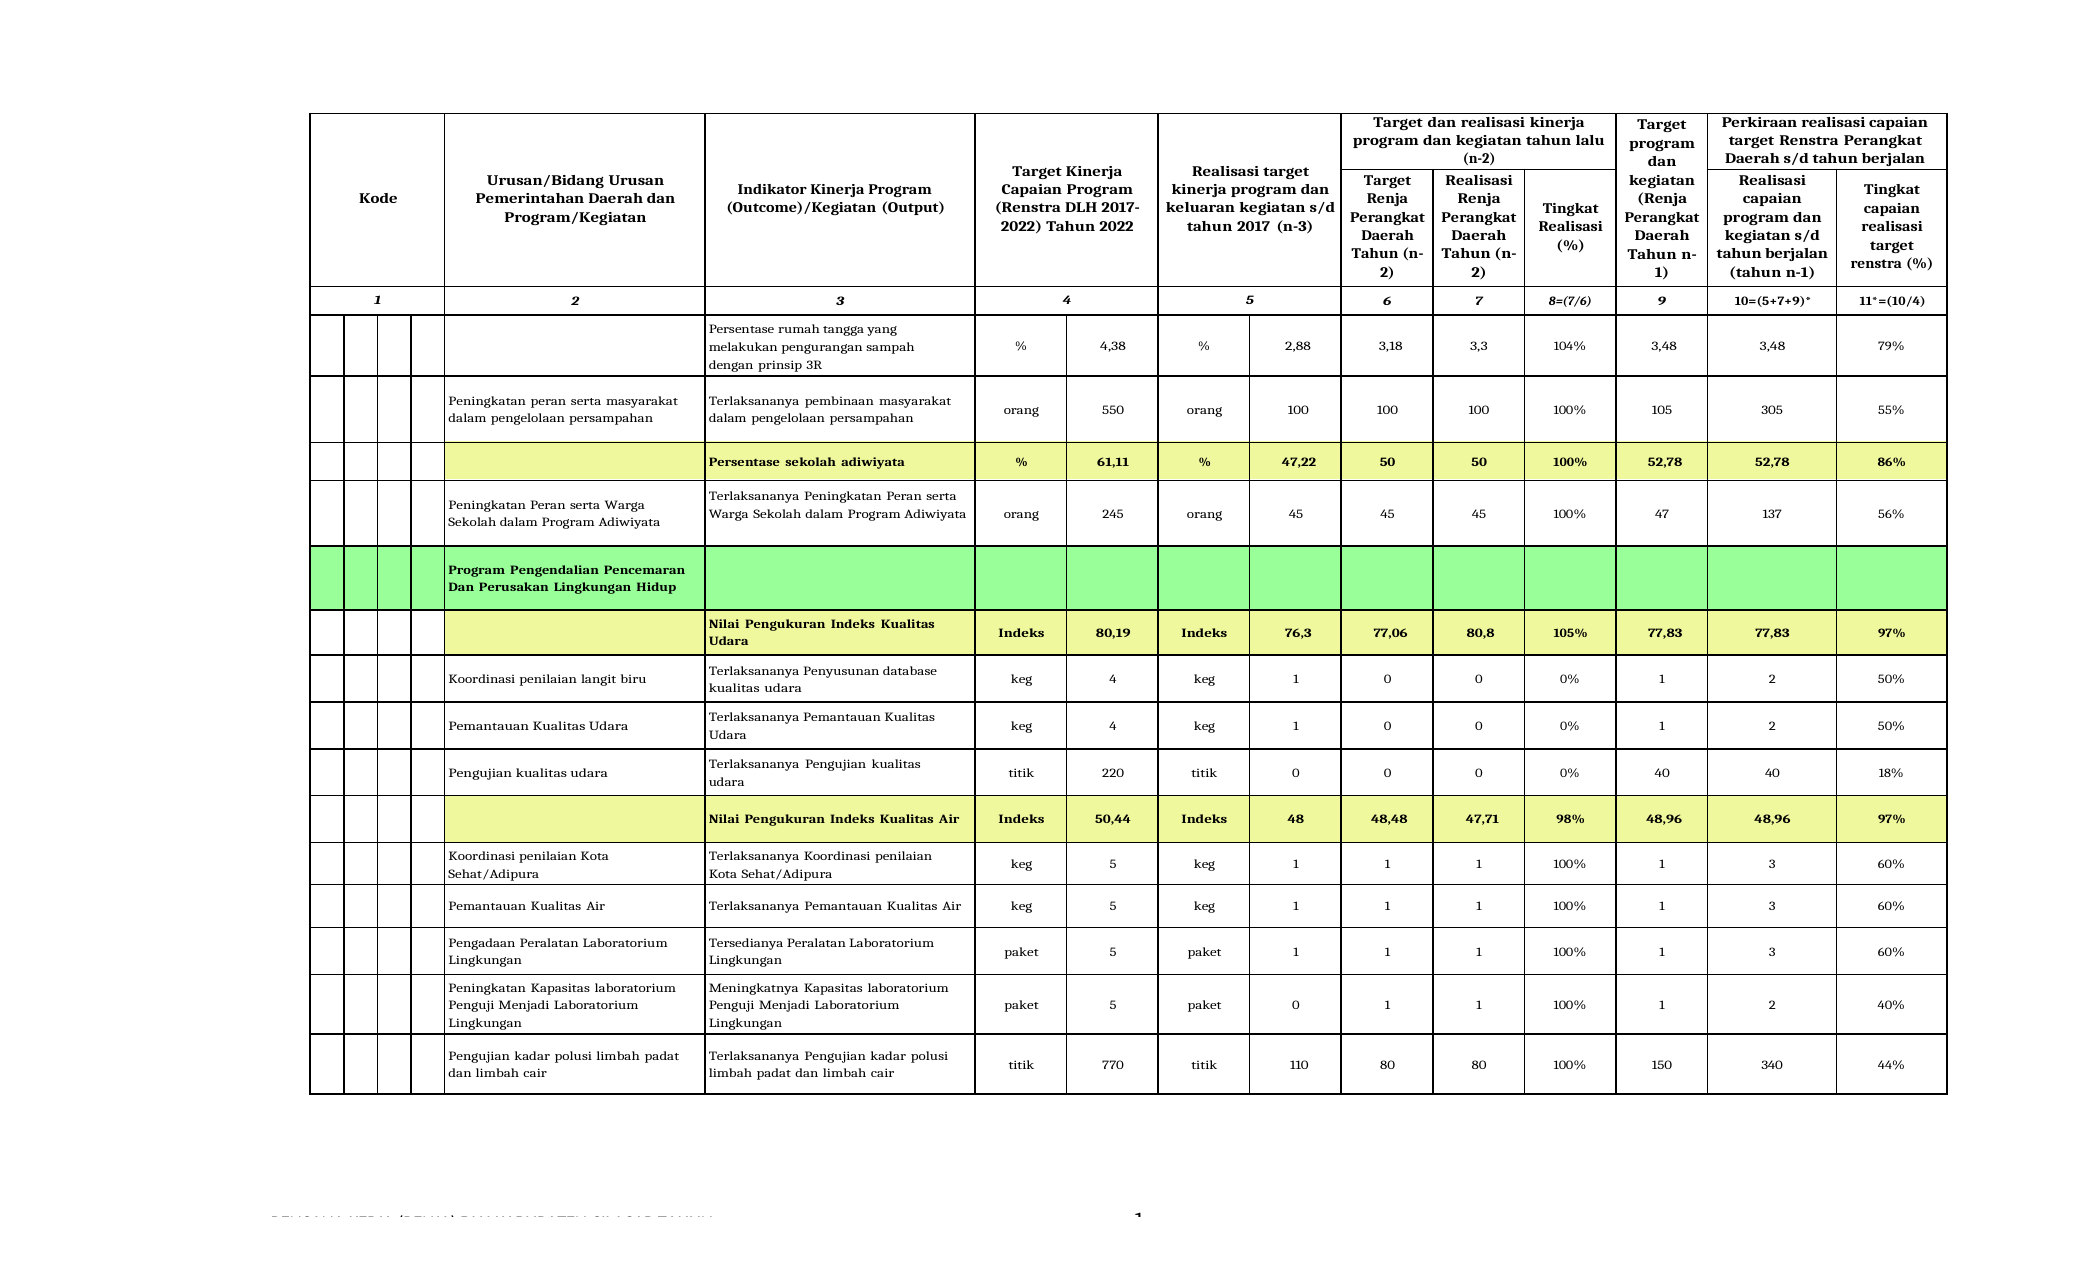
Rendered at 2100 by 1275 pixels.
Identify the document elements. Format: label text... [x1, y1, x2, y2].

table_cell 80,8 [1434, 611, 1524, 654]
table_cell Terlaksananya Penyusunan database kualitas udara [706, 656, 974, 701]
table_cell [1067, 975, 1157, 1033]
table_cell Peningkatan peran serta masyarakat dalam pengelolaan persampahan [445, 377, 704, 441]
table_cell [1837, 547, 1946, 609]
table_cell [1067, 547, 1157, 609]
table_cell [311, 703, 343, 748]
table_cell 79% [1837, 316, 1946, 375]
table_cell [378, 377, 410, 441]
table_cell [412, 443, 444, 479]
table_cell Koordinasi penilaian langit biru [445, 656, 704, 701]
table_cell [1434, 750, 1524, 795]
table_cell 86% [1837, 443, 1946, 479]
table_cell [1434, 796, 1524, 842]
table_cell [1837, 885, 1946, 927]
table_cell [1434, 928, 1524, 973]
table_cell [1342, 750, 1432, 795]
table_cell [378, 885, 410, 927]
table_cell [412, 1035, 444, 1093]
table_cell 45 [1250, 481, 1340, 545]
table_header Target Kinerja Capaian Program (Renstra DLH 2017- 2022) Tahun 2022 [976, 114, 1157, 286]
table_cell 97% [1837, 611, 1946, 654]
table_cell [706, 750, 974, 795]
table_cell Peningkatan Peran serta Warga Sekolah dalam Program Adiwiyata [445, 481, 704, 545]
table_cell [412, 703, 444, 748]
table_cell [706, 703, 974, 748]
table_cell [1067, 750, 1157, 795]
table_cell 2,88 [1250, 316, 1340, 375]
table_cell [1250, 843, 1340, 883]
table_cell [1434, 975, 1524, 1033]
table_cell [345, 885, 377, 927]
table_cell 76,3 [1250, 611, 1340, 654]
table_cell 100% [1525, 377, 1615, 441]
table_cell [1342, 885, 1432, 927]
table_cell Terlaksananya pembinaan masyarakat dalam pengelolaan persampahan [706, 377, 974, 441]
table_cell Realisasi Renja Perangkat Daerah Tahun (n- 2) [1434, 170, 1524, 286]
table_cell orang [976, 481, 1066, 545]
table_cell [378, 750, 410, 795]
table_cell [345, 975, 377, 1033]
table_cell 61,11 [1067, 443, 1157, 479]
table_cell % [976, 443, 1066, 479]
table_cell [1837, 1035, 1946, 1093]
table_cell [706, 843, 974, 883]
table_cell [311, 656, 343, 701]
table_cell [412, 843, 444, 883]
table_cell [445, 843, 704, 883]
table_cell 105% [1525, 611, 1615, 654]
table_cell 550 [1067, 377, 1157, 441]
table_cell 100% [1525, 443, 1615, 479]
table_cell 305 [1708, 377, 1836, 441]
table_cell 3,48 [1617, 316, 1707, 375]
table_cell 9 [1617, 287, 1707, 314]
table_cell 245 [1067, 481, 1157, 545]
table_cell Nilai Pengukuran Indeks Kualitas Udara [706, 611, 974, 654]
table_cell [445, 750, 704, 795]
table_cell 55% [1837, 377, 1946, 441]
table_cell 2 [445, 287, 704, 314]
table_header Urusan/Bidang Urusan Pemerintahan Daerah dan Program/Kegiatan [445, 114, 704, 286]
table_cell 3,48 [1708, 316, 1836, 375]
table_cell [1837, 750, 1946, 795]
table_cell 4 [1067, 656, 1157, 701]
table_cell 77,83 [1617, 611, 1707, 654]
table_cell % [1159, 316, 1249, 375]
table_cell [445, 611, 704, 654]
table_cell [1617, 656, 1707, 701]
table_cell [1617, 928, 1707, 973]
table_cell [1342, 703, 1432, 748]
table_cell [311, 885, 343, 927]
table_cell Program Pengendalian Pencemaran Dan Perusakan Lingkungan Hidup [445, 547, 704, 609]
table_cell 8=(7/6) [1525, 287, 1615, 314]
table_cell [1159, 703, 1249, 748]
table_cell [412, 656, 444, 701]
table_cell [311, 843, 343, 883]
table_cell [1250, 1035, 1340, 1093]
table_cell [1342, 547, 1432, 609]
table_cell [378, 481, 410, 545]
table_cell [311, 481, 343, 545]
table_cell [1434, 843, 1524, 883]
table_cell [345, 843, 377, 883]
table_cell % [1159, 443, 1249, 479]
table_cell [976, 547, 1066, 609]
table_cell [345, 611, 377, 654]
table_cell orang [1159, 377, 1249, 441]
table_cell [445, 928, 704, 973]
table_cell 6 [1342, 287, 1432, 314]
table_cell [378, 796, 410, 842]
table_cell 104% [1525, 316, 1615, 375]
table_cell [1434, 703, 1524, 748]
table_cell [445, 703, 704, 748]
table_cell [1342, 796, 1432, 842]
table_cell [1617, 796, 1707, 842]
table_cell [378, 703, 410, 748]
table_cell [706, 547, 974, 609]
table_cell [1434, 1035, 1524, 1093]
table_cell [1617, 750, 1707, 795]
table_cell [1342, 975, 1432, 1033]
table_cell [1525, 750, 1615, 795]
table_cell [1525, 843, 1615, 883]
table_cell [412, 316, 444, 375]
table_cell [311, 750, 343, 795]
table_cell keg [976, 656, 1066, 701]
table_cell 100 [1434, 377, 1524, 441]
table_cell [378, 316, 410, 375]
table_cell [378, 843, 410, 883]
table_cell 80,19 [1067, 611, 1157, 654]
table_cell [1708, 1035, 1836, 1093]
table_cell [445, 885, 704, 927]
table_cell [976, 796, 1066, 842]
table_cell [378, 656, 410, 701]
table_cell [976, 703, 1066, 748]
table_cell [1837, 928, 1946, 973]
table_cell 47 [1617, 481, 1707, 545]
table_cell 4 [976, 287, 1157, 314]
table_cell Persentase sekolah adiwiyata [706, 443, 974, 479]
table_cell 105 [1617, 377, 1707, 441]
table_header Target dan realisasi kinerja program dan kegiatan tahun lalu (n-2) [1342, 114, 1615, 168]
table_cell Persentase rumah tangga yang melakukan pengurangan sampah dengan prinsip 3R [706, 316, 974, 375]
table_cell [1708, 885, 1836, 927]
table_cell [378, 547, 410, 609]
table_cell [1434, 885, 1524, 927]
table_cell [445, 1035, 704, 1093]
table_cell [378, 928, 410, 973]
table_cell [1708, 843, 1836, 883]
table_cell orang [976, 377, 1066, 441]
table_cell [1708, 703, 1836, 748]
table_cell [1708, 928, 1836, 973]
table_cell 100 [1342, 377, 1432, 441]
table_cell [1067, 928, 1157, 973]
table_cell [445, 443, 704, 479]
table_cell [311, 547, 343, 609]
table_cell 100% [1525, 481, 1615, 545]
table_cell Terlaksananya Peningkatan Peran serta Warga Sekolah dalam Program Adiwiyata [706, 481, 974, 545]
table_cell 3,3 [1434, 316, 1524, 375]
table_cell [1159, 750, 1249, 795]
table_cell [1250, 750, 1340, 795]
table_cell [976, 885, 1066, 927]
table_cell 1 [311, 287, 444, 314]
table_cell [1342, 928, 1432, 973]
table_cell 52,78 [1617, 443, 1707, 479]
table_cell 4,38 [1067, 316, 1157, 375]
table_cell 77,83 [1708, 611, 1836, 654]
table_cell 45 [1434, 481, 1524, 545]
table_cell Indeks [976, 611, 1066, 654]
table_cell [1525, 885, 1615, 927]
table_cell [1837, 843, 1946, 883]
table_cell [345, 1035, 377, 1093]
table_cell [412, 377, 444, 441]
table_cell 0 [1342, 656, 1432, 701]
table_cell 137 [1708, 481, 1836, 545]
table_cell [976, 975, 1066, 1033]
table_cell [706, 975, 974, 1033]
table_cell [345, 443, 377, 479]
table_cell [412, 481, 444, 545]
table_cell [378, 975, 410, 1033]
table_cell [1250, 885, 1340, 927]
table_cell [345, 656, 377, 701]
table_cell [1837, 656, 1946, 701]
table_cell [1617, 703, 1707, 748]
table_cell 0 [1434, 656, 1524, 701]
table_cell Indeks [1159, 611, 1249, 654]
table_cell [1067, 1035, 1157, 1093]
table_cell 50 [1434, 443, 1524, 479]
table_cell [345, 377, 377, 441]
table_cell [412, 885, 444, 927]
table_cell [311, 316, 343, 375]
table_cell [345, 316, 377, 375]
table_cell 45 [1342, 481, 1432, 545]
table_cell 47,22 [1250, 443, 1340, 479]
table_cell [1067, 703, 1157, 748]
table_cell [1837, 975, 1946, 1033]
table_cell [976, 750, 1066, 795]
table_cell 52,78 [1708, 443, 1836, 479]
table_cell 10=(5+7+9)* [1708, 287, 1836, 314]
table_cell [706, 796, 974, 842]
table_cell Realisasi capaian program dan kegiatan s/d tahun berjalan (tahun n-1) [1708, 170, 1836, 286]
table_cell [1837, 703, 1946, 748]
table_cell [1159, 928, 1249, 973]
table_cell 1 [1250, 656, 1340, 701]
table_cell Tingkat capaian realisasi target renstra (%) [1837, 170, 1946, 286]
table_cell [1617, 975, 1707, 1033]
table_cell [412, 547, 444, 609]
table_header Kode [311, 114, 444, 286]
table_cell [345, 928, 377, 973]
table_cell [1617, 547, 1707, 609]
table_header Indikator Kinerja Program (Outcome)/Kegiatan (Output) [706, 114, 974, 286]
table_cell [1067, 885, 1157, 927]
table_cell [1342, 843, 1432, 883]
table_header Perkiraan realisasi capaian target Renstra Perangkat Daerah s/d tahun berjalan [1708, 114, 1946, 168]
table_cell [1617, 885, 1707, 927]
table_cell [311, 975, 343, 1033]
table_cell keg [1159, 656, 1249, 701]
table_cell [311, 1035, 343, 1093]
table_cell [1525, 547, 1615, 609]
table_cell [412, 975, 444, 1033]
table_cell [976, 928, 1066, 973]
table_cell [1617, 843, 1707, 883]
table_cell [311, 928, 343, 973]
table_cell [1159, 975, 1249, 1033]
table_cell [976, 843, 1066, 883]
table_cell [445, 316, 704, 375]
table_cell [345, 547, 377, 609]
table_cell [378, 443, 410, 479]
table_cell [412, 611, 444, 654]
table_cell [311, 377, 343, 441]
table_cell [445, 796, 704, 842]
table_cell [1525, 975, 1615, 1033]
table_cell 3 [706, 287, 974, 314]
table_header Realisasi target kinerja program dan keluaran kegiatan s/d tahun 2017 (n-3) [1159, 114, 1340, 286]
table_cell [345, 481, 377, 545]
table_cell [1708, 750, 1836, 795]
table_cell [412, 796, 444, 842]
table_cell % [976, 316, 1066, 375]
table_cell Tingkat Realisasi (%) [1525, 170, 1615, 286]
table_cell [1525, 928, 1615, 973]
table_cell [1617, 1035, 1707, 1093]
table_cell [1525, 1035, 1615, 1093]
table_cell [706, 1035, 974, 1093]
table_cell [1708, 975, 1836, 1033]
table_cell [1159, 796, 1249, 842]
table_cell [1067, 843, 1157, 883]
table_cell [1159, 547, 1249, 609]
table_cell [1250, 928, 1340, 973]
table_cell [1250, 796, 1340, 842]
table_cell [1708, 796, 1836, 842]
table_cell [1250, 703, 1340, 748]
table_cell 77,06 [1342, 611, 1432, 654]
table_cell 50 [1342, 443, 1432, 479]
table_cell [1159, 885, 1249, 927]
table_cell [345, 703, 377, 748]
table_cell 5 [1159, 287, 1340, 314]
table_cell [378, 611, 410, 654]
table_cell [311, 611, 343, 654]
table_cell 56% [1837, 481, 1946, 545]
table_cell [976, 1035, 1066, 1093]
table_header Target program dan kegiatan (Renja Perangkat Daerah Tahun n- 1) [1617, 114, 1707, 286]
table_cell [1708, 547, 1836, 609]
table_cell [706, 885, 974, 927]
table_cell orang [1159, 481, 1249, 545]
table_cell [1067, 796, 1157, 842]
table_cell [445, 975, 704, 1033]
table_cell 3,18 [1342, 316, 1432, 375]
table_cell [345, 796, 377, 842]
table_cell 0% [1525, 656, 1615, 701]
table_cell Target Renja Perangkat Daerah Tahun (n- 2) [1342, 170, 1432, 286]
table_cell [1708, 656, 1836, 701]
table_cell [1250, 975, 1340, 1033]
table_cell 11*=(10/4) [1837, 287, 1946, 314]
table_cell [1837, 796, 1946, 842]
table_cell 7 [1434, 287, 1524, 314]
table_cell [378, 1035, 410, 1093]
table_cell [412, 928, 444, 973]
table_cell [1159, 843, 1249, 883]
table_cell [1434, 547, 1524, 609]
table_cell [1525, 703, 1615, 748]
table_cell [1250, 547, 1340, 609]
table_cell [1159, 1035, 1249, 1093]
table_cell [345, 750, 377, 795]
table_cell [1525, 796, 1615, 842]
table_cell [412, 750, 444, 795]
table_cell [311, 443, 343, 479]
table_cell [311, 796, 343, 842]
table_cell 100 [1250, 377, 1340, 441]
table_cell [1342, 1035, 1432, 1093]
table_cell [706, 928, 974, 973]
